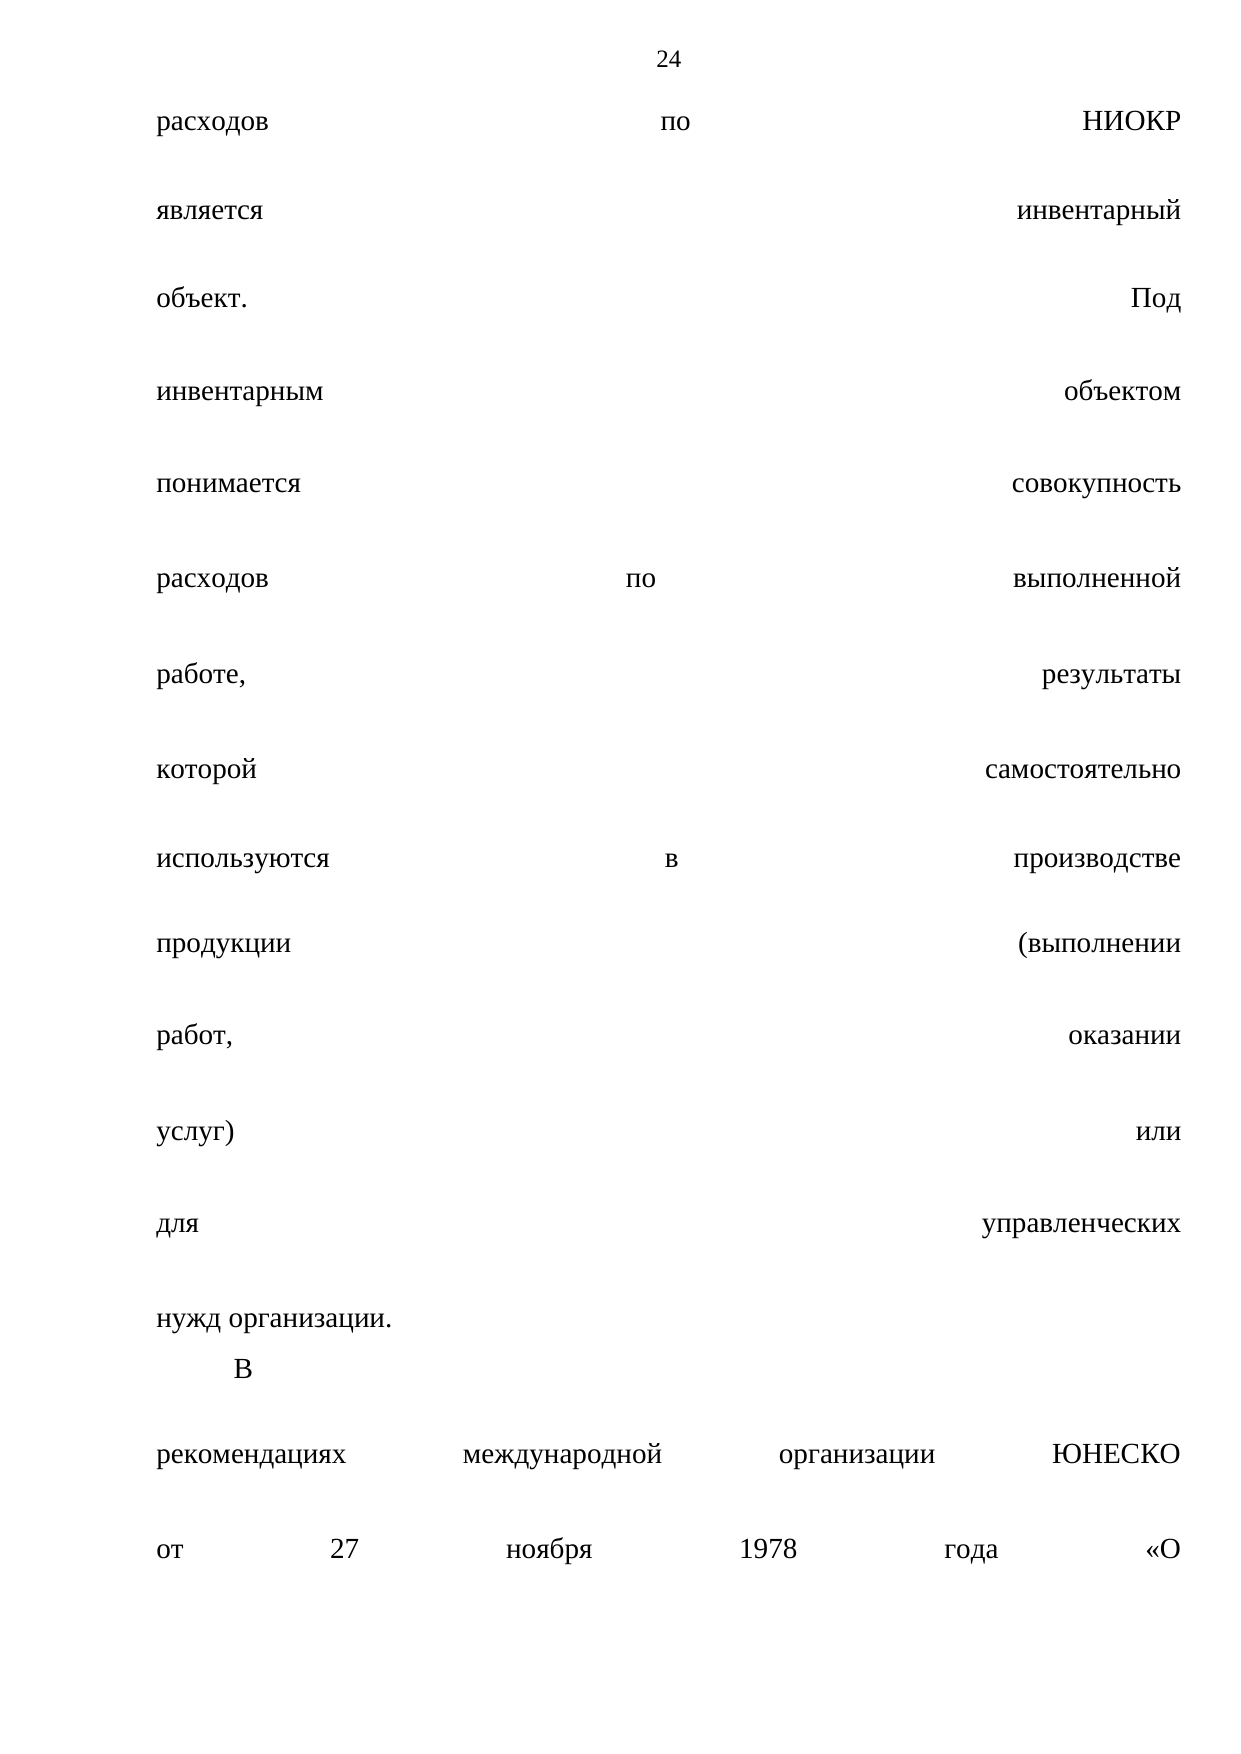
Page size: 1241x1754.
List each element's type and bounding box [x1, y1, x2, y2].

text [156, 1351, 1181, 1600]
text [156, 103, 1181, 1334]
